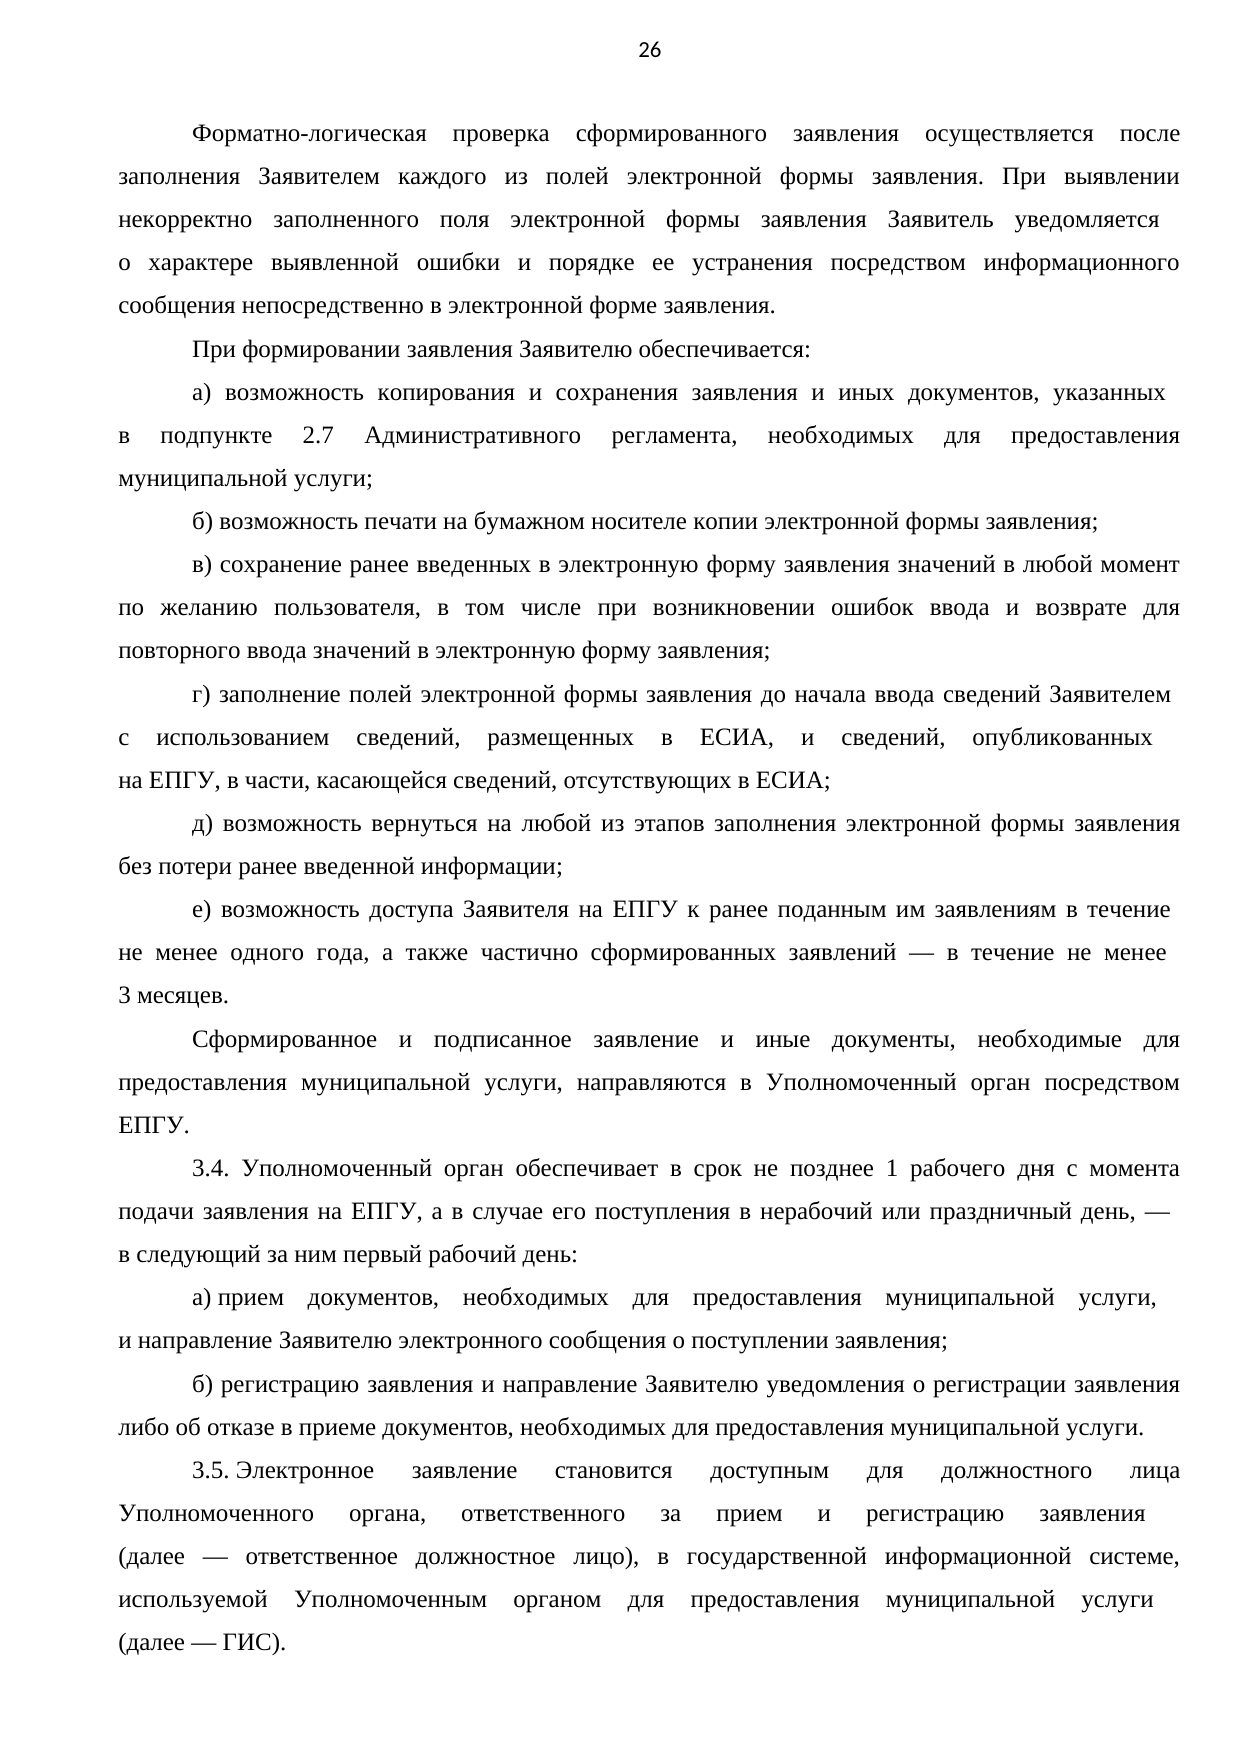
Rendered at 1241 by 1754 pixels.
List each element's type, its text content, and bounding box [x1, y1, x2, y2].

text а) прием документов, необходимых для предоставления муниципальной услуги, и направление Заявителю электронного сообщения о поступлении заявления; [118, 1282, 1181, 1354]
text При формировании заявления Заявителю обеспечивается: [118, 334, 1181, 362]
text а) возможность копирования и сохранения заявления и иных документов, указанных в подпункте 2.7 Административного регламента, необходимых для предоставления муниципальной услуги; [118, 377, 1181, 492]
text 3.5. Электронное заявление становится доступным для должностного лица Уполномоченного органа, ответственного за прием и регистрацию заявления (далее — ответственное должностное лицо), в государственной информационной системе, используемой Уполномоченным органом для предоставления муниципальной услуги (далее — ГИС). [118, 1455, 1181, 1656]
text б) возможность печати на бумажном носителе копии электронной формы заявления; [118, 506, 1181, 535]
text в) сохранение ранее введенных в электронную форму заявления значений в любой момент по желанию пользователя, в том числе при возникновении ошибок ввода и возврате для повторного ввода значений в электронную форму заявления; [118, 549, 1181, 664]
text 3.4. Уполномоченный орган обеспечивает в срок не позднее 1 рабочего дня с момента подачи заявления на ЕПГУ, а в случае его поступления в нерабочий или праздничный день, — в следующий за ним первый рабочий день: [118, 1153, 1181, 1268]
text б) регистрацию заявления и направление Заявителю уведомления о регистрации заявления либо об отказе в приеме документов, необходимых для предоставления муниципальной услуги. [118, 1369, 1181, 1441]
text г) заполнение полей электронной формы заявления до начала ввода сведений Заявителем с использованием сведений, размещенных в ЕСИА, и сведений, опубликованных на ЕПГУ, в части, касающейся сведений, отсутствующих в ЕСИА; [118, 679, 1181, 794]
text е) возможность доступа Заявителя на ЕПГУ к ранее поданным им заявлениям в течение не менее одного года, а также частично сформированных заявлений — в течение не менее 3 месяцев. [118, 894, 1181, 1009]
text Сформированное и подписанное заявление и иные документы, необходимые для предоставления муниципальной услуги, направляются в Уполномоченный орган посредством ЕПГУ. [118, 1024, 1181, 1139]
text Форматно-логическая проверка сформированного заявления осуществляется после заполнения Заявителем каждого из полей электронной формы заявления. При выявлении некорректно заполненного поля электронной формы заявления Заявитель уведомляется о характере выявленной ошибки и порядке ее устранения посредством информационного сообщения непосредственно в электронной форме заявления. [118, 118, 1181, 319]
text д) возможность вернуться на любой из этапов заполнения электронной формы заявления без потери ранее введенной информации; [118, 808, 1181, 880]
